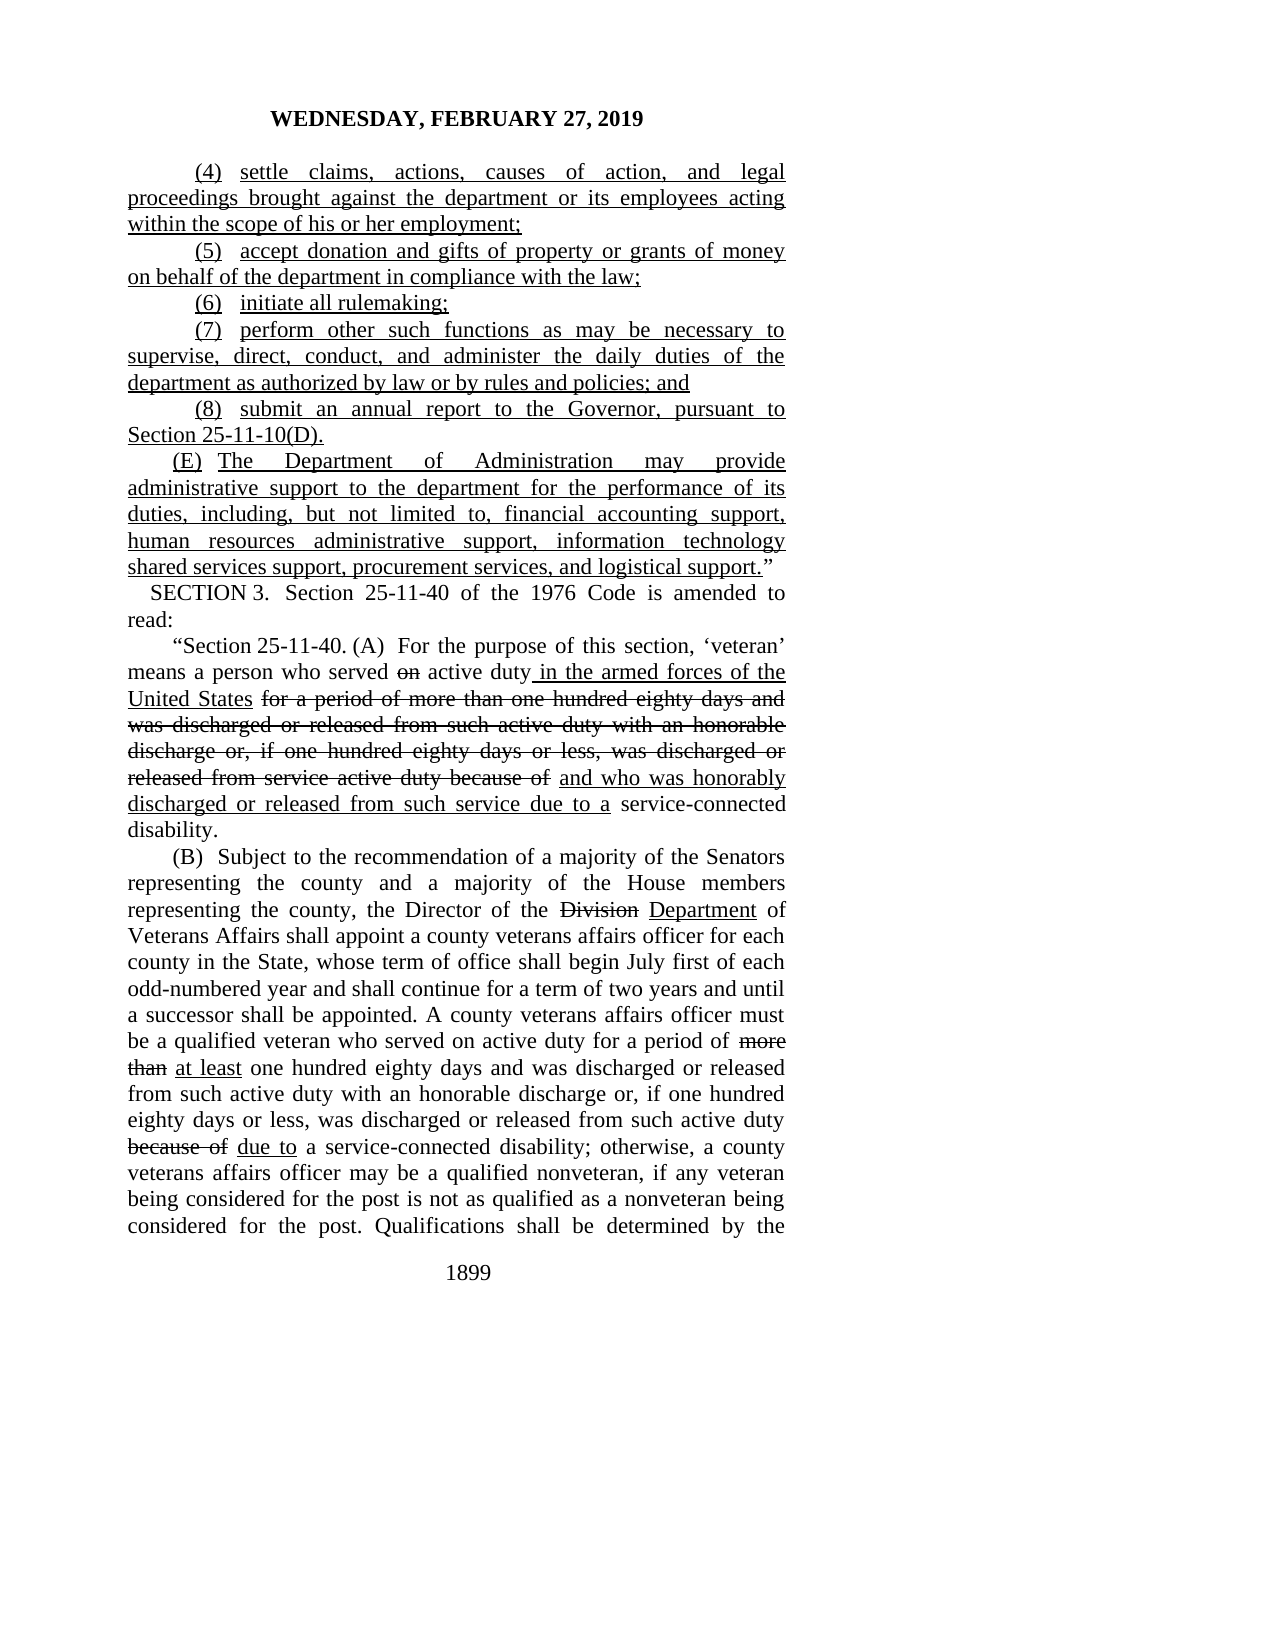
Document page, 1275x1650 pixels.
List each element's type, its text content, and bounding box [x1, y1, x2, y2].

text (8) submit an annual report to the Governor, pursuant to Section 25-11-10(D). [127, 395, 786, 448]
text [127, 843, 786, 1238]
text (4) settle claims, actions, causes of action, and legal proceedings brought against the department or its employees acting within the scope of his or her employment; [127, 158, 786, 207]
text (7) perform other such functions as may be necessary to supervise, direct, conduct, and administer the daily duties of the department as authorized by law or by rules and policies; and [127, 316, 786, 395]
text (E) The Department of Administration may provide administrative support to the department for the performance of its duties, including, but not limited to, financial accounting support, human resources administrative support, information technology shared services support, procurement services, and logistical support.” [127, 448, 786, 497]
text SECTION 3. Section 25-11-40 of the 1976 Code is amended to read: [127, 579, 786, 632]
text (4) settle claims, actions, causes of action, and legal proceedings brought against the department or its employees acting within the scope of his or her employment; [127, 208, 786, 237]
text (6) initiate all rulemaking; [127, 289, 786, 316]
text (5) accept donation and gifts of property or grants of money on behalf of the department in compliance with the law; [127, 237, 786, 289]
text “Section 25-11-40. (A) For the purpose of this section, ‘veteran’ means a person who served on active duty in the armed forces of the United States for a period of more than one hundred eighty days and was discharged or released from such active duty with an honorable discharge or, if one hundred eighty days or less, was discharged or released from service active duty because of and who was honorably discharged or released from such service due to a service-connected disability. [127, 753, 786, 843]
text “Section 25-11-40. (A) For the purpose of this section, ‘veteran’ means a person who served on active duty in the armed forces of the United States for a period of more than one hundred eighty days and was discharged or released from such active duty with an honorable discharge or, if one hundred eighty days or less, was discharged or released from service active duty because of and who was honorably discharged or released from such service due to a service-connected disability. [127, 632, 786, 725]
